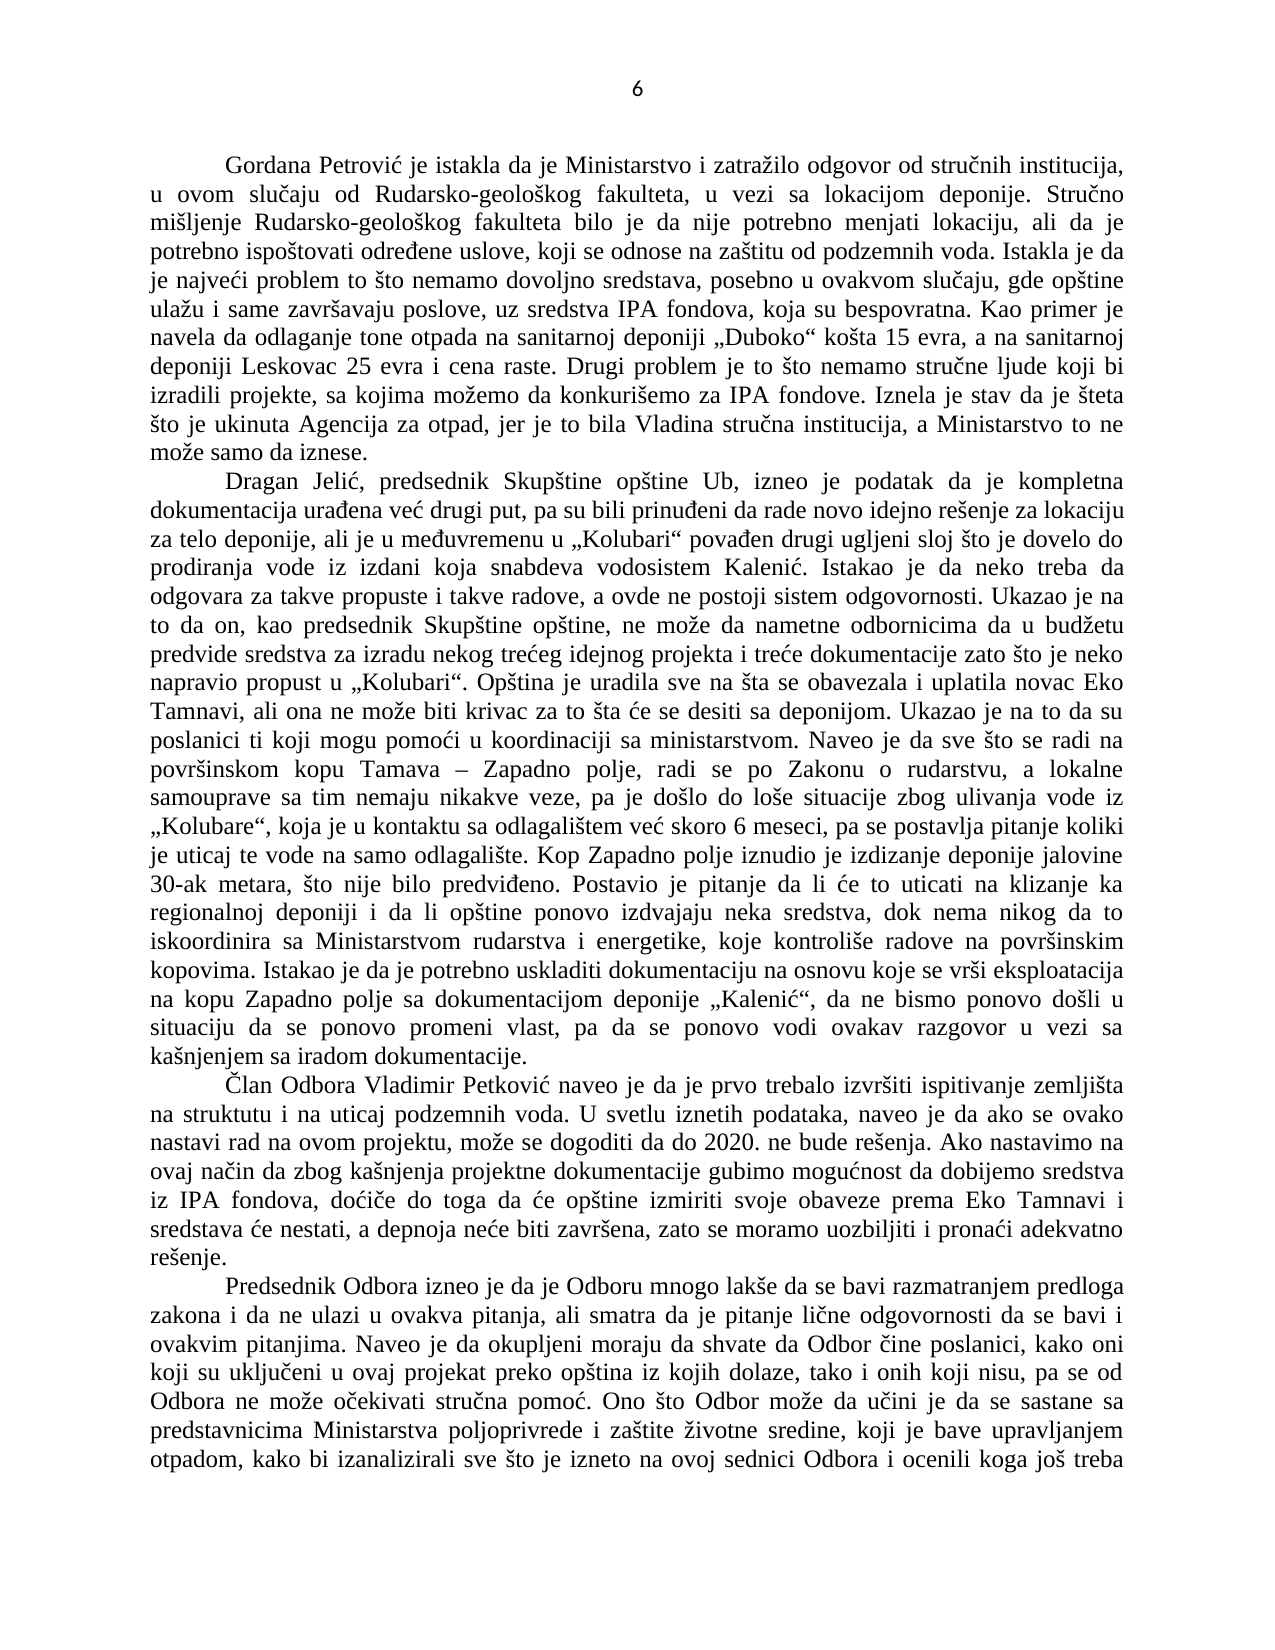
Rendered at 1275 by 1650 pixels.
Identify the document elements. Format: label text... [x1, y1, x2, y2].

text Gordana Petrović je istakla da je Ministarstvo i zatražilo odgovor od stručnih institucija, u ovom slučaju od Rudarsko-geološkog fakulteta, u vezi sa lokacijom deponije. Stručno mišljenje Rudarsko-geološkog fakulteta bilo je da nije potrebno menjati lokaciju, ali da je potrebno ispoštovati određene uslove, koji se odnose na zaštitu od podzemnih voda. Istakla je da je najveći problem to što nemamo dovoljno sredstava, posebno u ovakvom slučaju, gde opštine ulažu i same završavaju poslove, uz sredstva IPA fondova, koja su bespovratna. Kao primer je navela da odlaganje tone otpada na sanitarnoj deponiji „Duboko“ košta 15 evra, a na sanitarnoj deponiji Leskovac 25 evra i cena raste. Drugi problem je to što nemamo stručne ljude koji bi izradili projekte, sa kojima možemo da konkurišemo za IPA fondove. Iznela je stav da je šteta što je ukinuta Agencija za otpad, jer je to bila Vladina stručna institucija, a Ministarstvo to ne može samo da iznese. [150, 150, 1125, 466]
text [150, 1271, 1125, 1472]
text Dragan Jelić, predsednik Skupštine opštine Ub, izneo je podatak da je kompletna dokumentacija urađena već drugi put, pa su bili prinuđeni da rade novo idejno rešenje za lokaciju za telo deponije, ali je u međuvremenu u „Kolubari“ povađen drugi ugljeni sloj što je dovelo do prodiranja vode iz izdani koja snabdeva vodosistem Kalenić. Istakao je da neko treba da odgovara za takve propuste i takve radove, a ovde ne postoji sistem odgovornosti. Ukazao je na to da on, kao predsednik Skupštine opštine, ne može da nametne odbornicima da u budžetu predvide sredstva za izradu nekog trećeg idejnog projekta i treće dokumentacije zato što je neko napravio propust u „Kolubari“. Opština je uradila sve na šta se obavezala i uplatila novac Eko Tamnavi, ali ona ne može biti krivac za to šta će se desiti sa deponijom. Ukazao je na to da su poslanici ti koji mogu pomoći u koordinaciji sa ministarstvom. Naveo je da sve što se radi na površinskom kopu Tamava – Zapadno polje, radi se po Zakonu o rudarstvu, a lokalne samouprave sa tim nemaju nikakve veze, pa je došlo do loše situacije zbog ulivanja vode iz „Kolubare“, koja je u kontaktu sa odlagalištem već skoro 6 meseci, pa se postavlja pitanje koliki je uticaj te vode na samo odlagalište. Kop Zapadno polje iznudio je izdizanje deponije jalovine 30-ak metara, što nije bilo predviđeno. Postavio je pitanje da li će to uticati na klizanje ka regionalnoj deponiji i da li opštine ponovo izdvajaju neka sredstva, dok nema nikog da to iskoordinira sa Ministarstvom rudarstva i energetike, koje kontroliše radove na površinskim kopovima. Istakao je da je potrebno uskladiti dokumentaciju na osnovu koje se vrši eksploatacija na kopu Zapadno polje sa dokumentacijom deponije „Kalenić“, da ne bismo ponovo došli u situaciju da se ponovo promeni vlast, pa da se ponovo vodi ovakav razgovor u vezi sa kašnjenjem sa iradom dokumentacije. [150, 466, 1125, 1070]
text Član Odbora Vladimir Petković naveo je da je prvo trebalo izvršiti ispitivanje zemljišta na struktutu i na uticaj podzemnih voda. U svetlu iznetih podataka, naveo je da ako se ovako nastavi rad na ovom projektu, može se dogoditi da do 2020. ne bude rešenja. Ako nastavimo na ovaj način da zbog kašnjenja projektne dokumentacije gubimo mogućnost da dobijemo sredstva iz IPA fondova, doćiče do toga da će opštine izmiriti svoje obaveze prema Eko Tamnavi i sredstava će nestati, a depnoja neće biti završena, zato se moramo uozbiljiti i pronaći adekvatno rešenje. [150, 1070, 1125, 1271]
